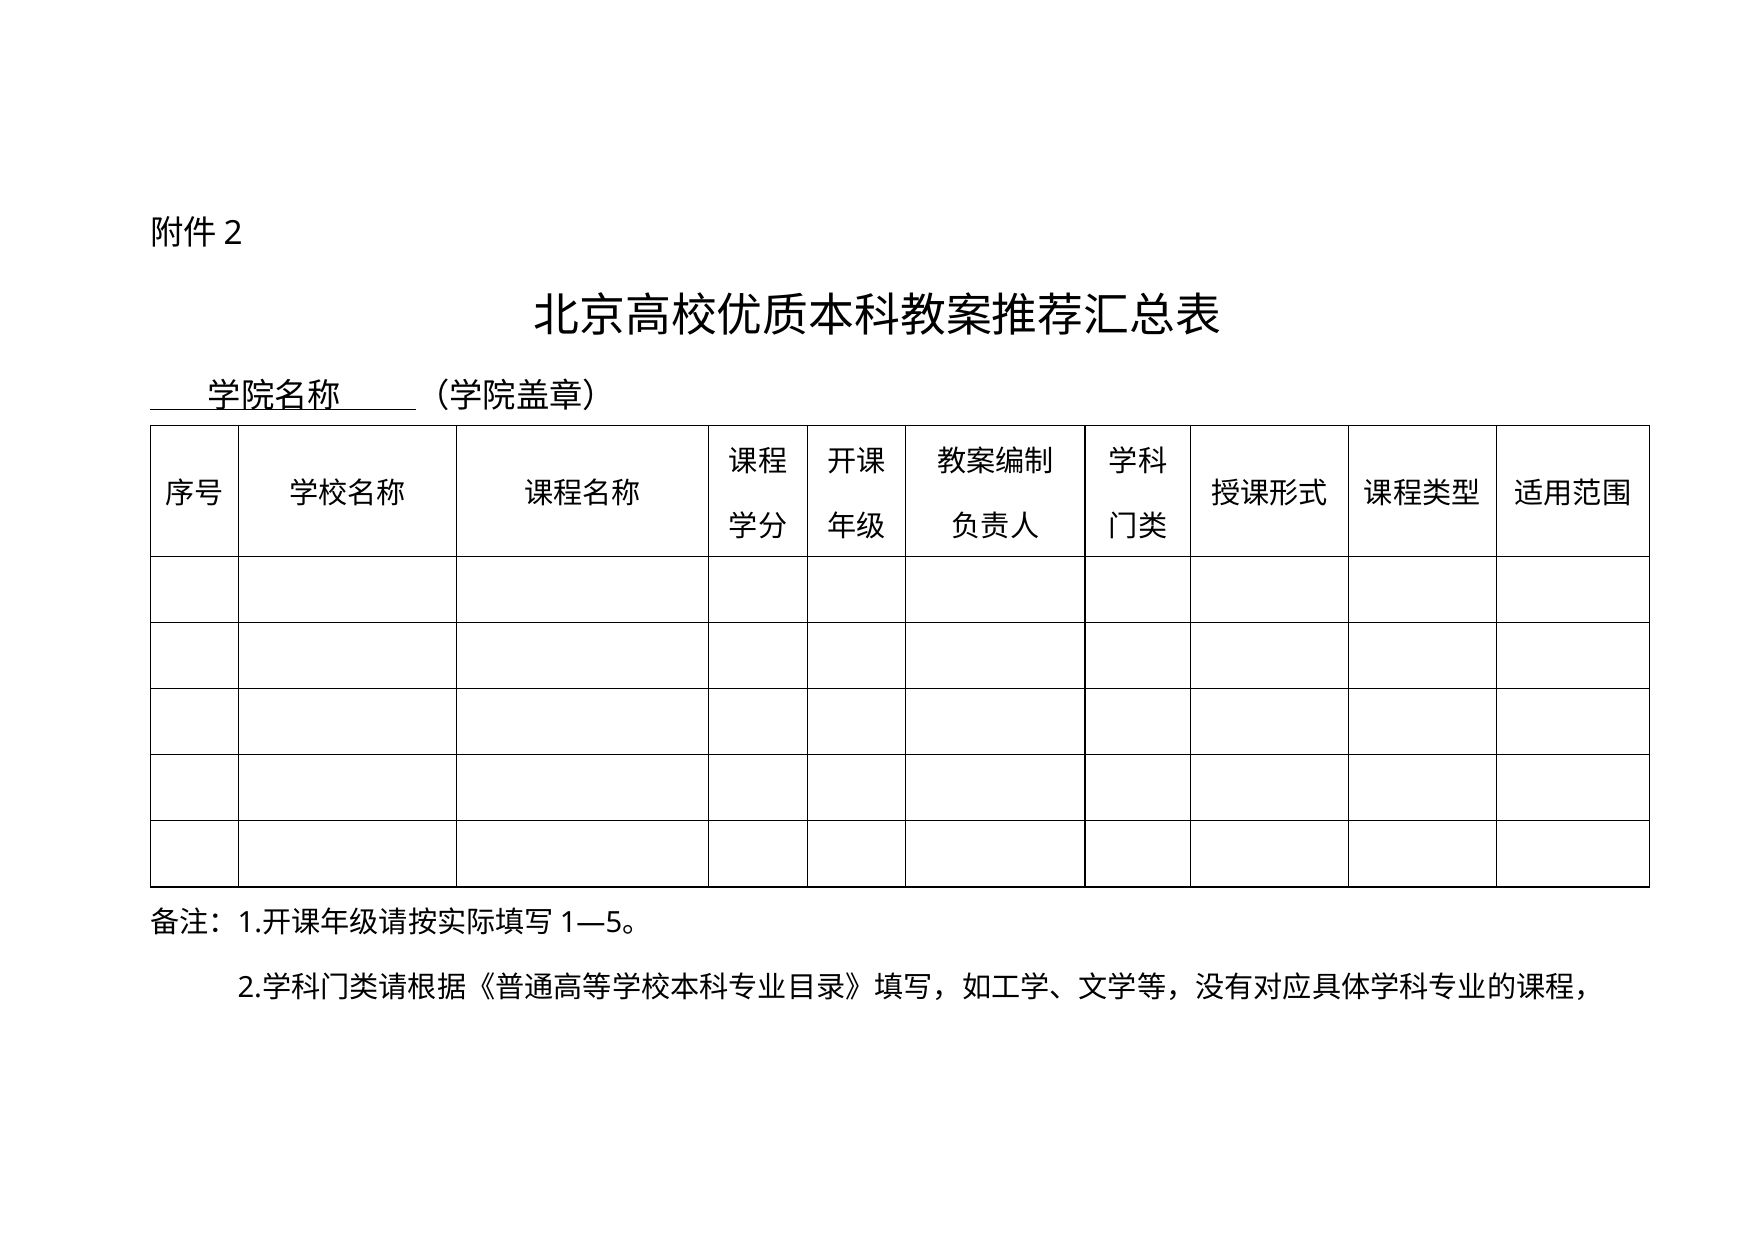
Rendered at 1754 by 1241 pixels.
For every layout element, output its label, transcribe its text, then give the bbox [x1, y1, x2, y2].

text 北京高校优质本科教案推荐汇总表 [150, 263, 1604, 360]
table_cell [239, 689, 456, 754]
table_cell [1497, 821, 1649, 886]
table_cell [1086, 557, 1190, 622]
table_cell [709, 689, 807, 754]
table_cell [1191, 755, 1348, 820]
table_cell [1086, 623, 1190, 688]
table_cell [709, 557, 807, 622]
table_cell [151, 689, 238, 754]
table_cell [1191, 821, 1348, 886]
table_header 授课形式 [1191, 426, 1348, 556]
table_cell [151, 623, 238, 688]
table_cell [457, 821, 708, 886]
table_header 教案编制 负责人 [906, 426, 1084, 556]
table_cell [239, 623, 456, 688]
text 附件2 [150, 198, 1604, 263]
table_cell [1191, 623, 1348, 688]
table_cell [808, 689, 905, 754]
table_cell [808, 755, 905, 820]
table_cell [239, 755, 456, 820]
table_cell [906, 623, 1084, 688]
text 学院名称 （学院盖章） [150, 360, 1604, 425]
table_cell [1086, 689, 1190, 754]
table_header 开课年级 [808, 426, 905, 556]
table_cell [808, 821, 905, 886]
table_cell [151, 821, 238, 886]
table_cell [709, 821, 807, 886]
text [237, 952, 1604, 1017]
table_cell [457, 755, 708, 820]
table_header 适用范围 [1497, 426, 1649, 556]
table_cell [709, 623, 807, 688]
table_cell [457, 623, 708, 688]
table_cell [1191, 689, 1348, 754]
table_cell [1497, 689, 1649, 754]
table_cell [1497, 623, 1649, 688]
table_header 课程学分 [709, 426, 807, 556]
table_cell [239, 821, 456, 886]
table_header 课程名称 [457, 426, 708, 556]
table_cell [906, 821, 1084, 886]
table_cell [906, 755, 1084, 820]
table_cell [808, 557, 905, 622]
table_header 课程类型 [1349, 426, 1496, 556]
table_cell [1497, 557, 1649, 622]
table_header 序号 [151, 426, 238, 556]
table_cell [1086, 821, 1190, 886]
table_cell [457, 557, 708, 622]
table_cell [457, 689, 708, 754]
text 备注：1.开课年级请按实际填写1—5。 [150, 888, 1604, 952]
table_cell [1086, 755, 1190, 820]
table_cell [709, 755, 807, 820]
table_cell [1349, 557, 1496, 622]
table_cell [239, 557, 456, 622]
table_cell [1349, 821, 1496, 886]
table_cell [1497, 755, 1649, 820]
table_cell [906, 557, 1084, 622]
table_header 学科门类 [1086, 426, 1190, 556]
table_cell [808, 623, 905, 688]
table_cell [1191, 557, 1348, 622]
table_cell [1349, 755, 1496, 820]
table_cell [906, 689, 1084, 754]
table_header 学校名称 [239, 426, 456, 556]
table_cell [1349, 623, 1496, 688]
table_cell [151, 755, 238, 820]
table_cell [1349, 689, 1496, 754]
table_cell [151, 557, 238, 622]
